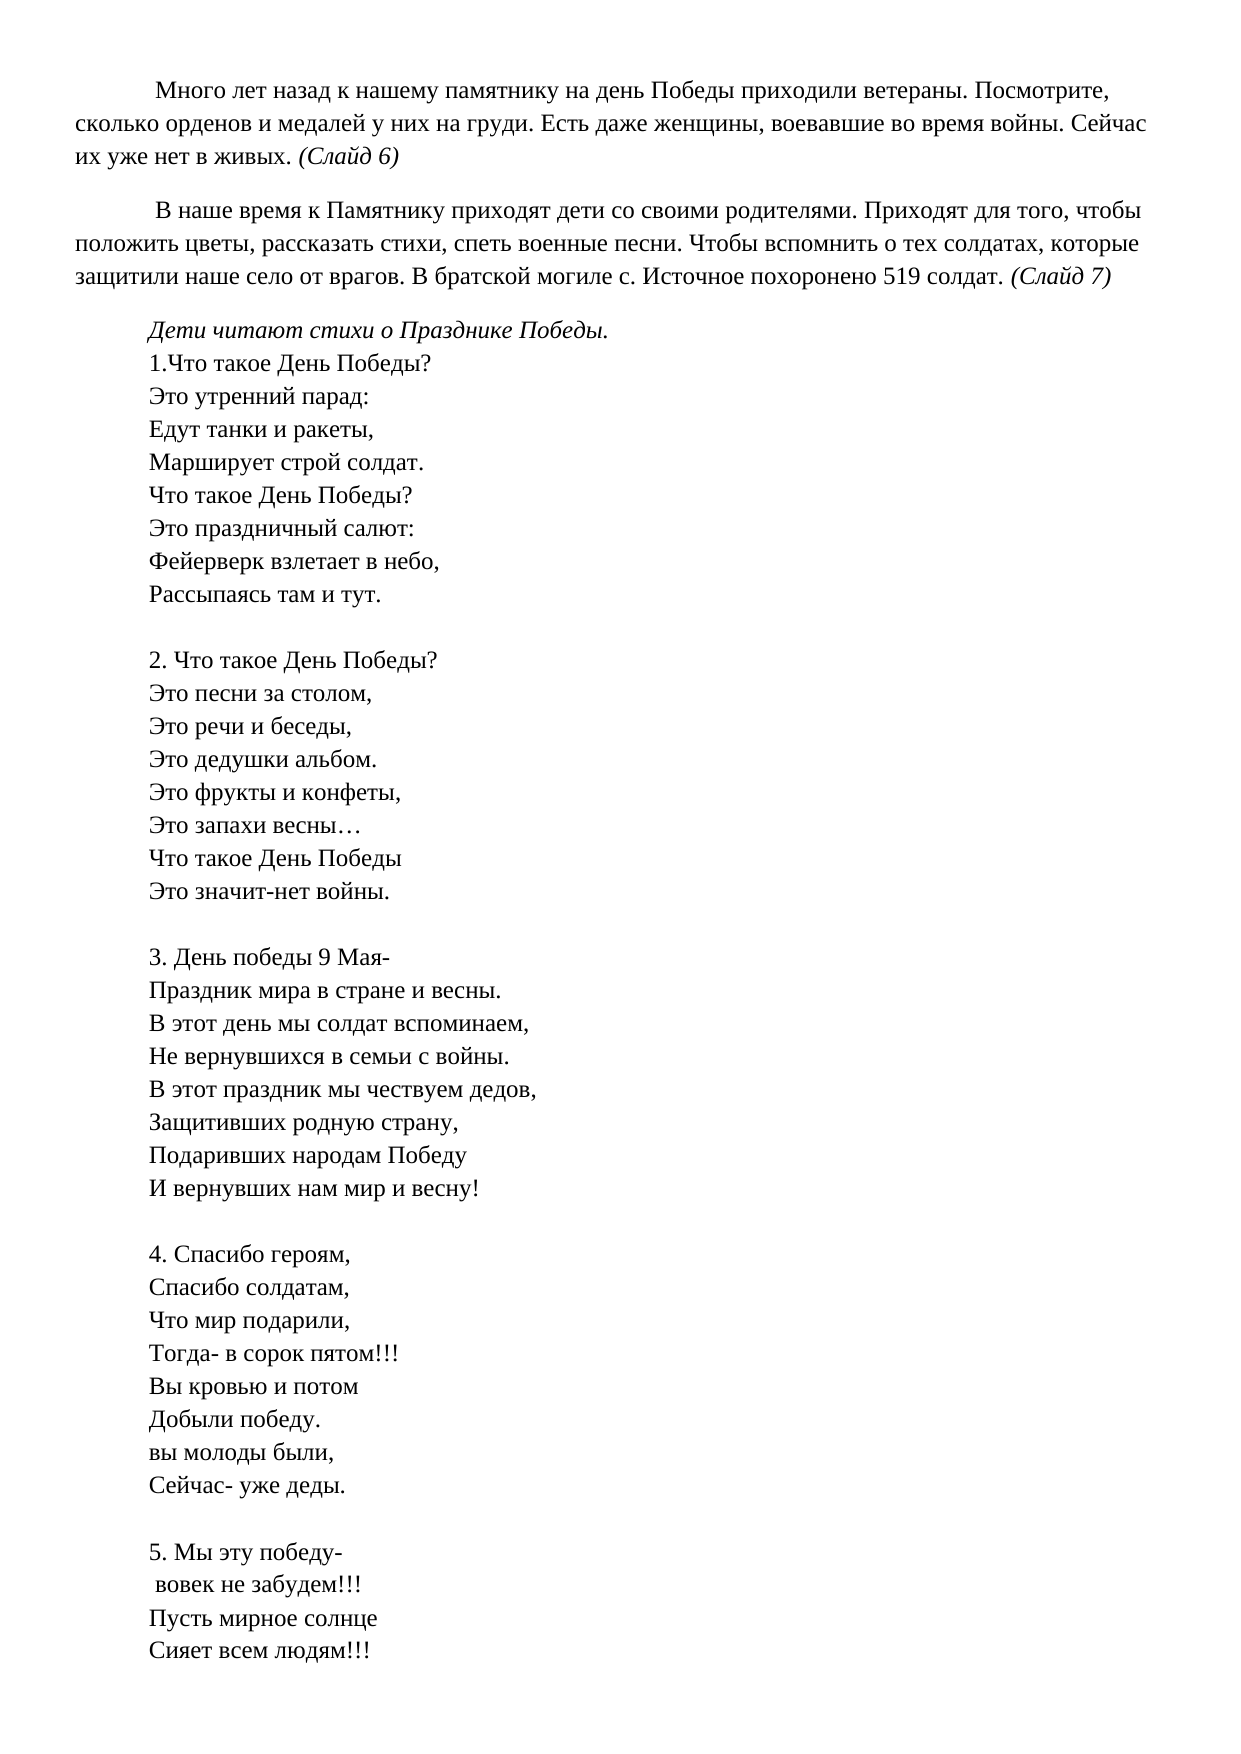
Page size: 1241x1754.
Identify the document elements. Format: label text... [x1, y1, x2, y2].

text Много лет назад к нашему памятнику на день Победы приходили ветераны. Посмотрите, сколько орденов и медалей у них на груди. Есть даже женщины, воевавшие во время войны. Сейчас их уже нет в живых. (Слайд 6) [75, 75, 1165, 170]
text Дети читают стихи о Празднике Победы. 1.Что такое День Победы? Это утренний парад: Едут танки и ракеты, Марширует строй солдат. Что такое День Победы? Это праздничный салют: Фейерверк взлетает в небо, Рассыпаясь там и тут. [149, 315, 1165, 608]
text В наше время к Памятнику приходят дети со своими родителями. Приходят для того, чтобы положить цветы, рассказать стихи, спеть военные песни. Чтобы вспомнить о тех солдатах, которые защитили наше село от врагов. В братской могиле с. Источное похоронено 519 солдат. (Слайд 7) [75, 195, 1165, 290]
text 3. День победы 9 Мая- Праздник мира в стране и весны. В этот день мы солдат вспоминаем, Не вернувшихся в семьи с войны. В этот праздник мы чествуем дедов, Защитивших родную страну, Подаривших народам Победу И вернувших нам мир и весну! [149, 909, 1165, 1202]
text 4. Спасибо героям, Спасибо солдатам, Что мир подарили, Тогда- в сорок пятом!!! Вы кровью и потом Добыли победу. вы молоды были, Сейчас- уже деды. [149, 1206, 1165, 1499]
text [149, 1503, 1165, 1664]
text 2. Что такое День Победы? Это песни за столом, Это речи и беседы, Это дедушки альбом. Это фрукты и конфеты, Это запахи весны… Что такое День Победы Это значит-нет войны. [149, 612, 1165, 905]
